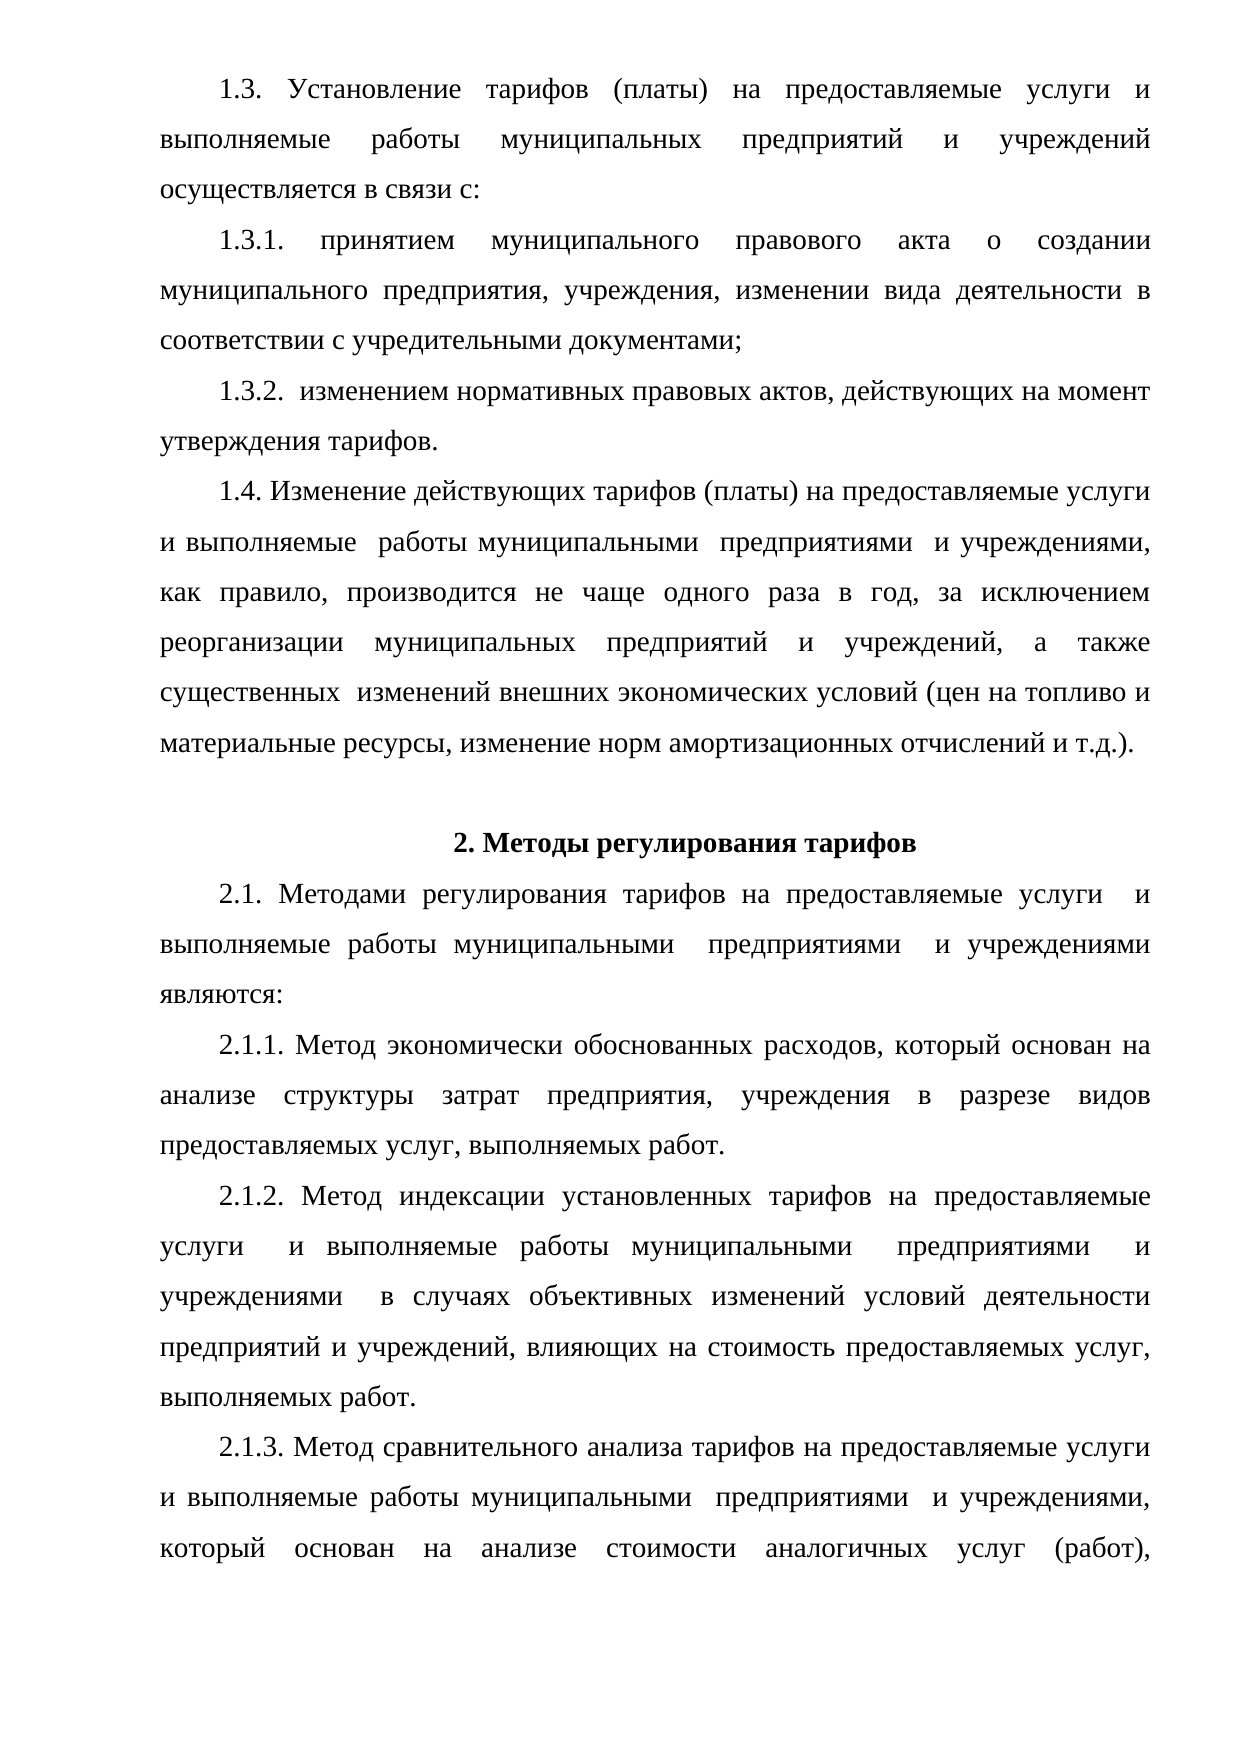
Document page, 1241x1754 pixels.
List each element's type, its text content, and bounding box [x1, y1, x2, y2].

text 1.4. Изменение действующих тарифов (платы) на предоставляемые услуги и выполняемые работы муниципальными предприятиями и учреждениями, как правило, производится не чаще одного раза в год, за исключением реорганизации муниципальных предприятий и учреждений, а также существенных изменений внешних экономических условий (цен на топливо и материальные ресурсы, изменение норм амортизационных отчислений и т.д.). [159, 473, 1152, 758]
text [159, 1429, 1152, 1563]
text 1.3. Установление тарифов (платы) на предоставляемые услуги и выполняемые работы муниципальных предприятий и учреждений осуществляется в связи с: [159, 71, 1152, 205]
text 1.3.1. принятием муниципального правового акта о создании муниципального предприятия, учреждения, изменении вида деятельности в соответствии с учредительными документами; [159, 222, 1152, 356]
text 2.1.1. Метод экономически обоснованных расходов, который основан на анализе структуры затрат предприятия, учреждения в разрезе видов предоставляемых услуг, выполняемых работ. [159, 1027, 1152, 1161]
text 2. Методы регулирования тарифов [159, 826, 1152, 859]
text 2.1. Методами регулирования тарифов на предоставляемые услуги и выполняемые работы муниципальными предприятиями и учреждениями являются: [159, 876, 1152, 1010]
text 1.3.2. изменением нормативных правовых актов, действующих на момент утверждения тарифов. [159, 373, 1152, 457]
text 2.1.2. Метод индексации установленных тарифов на предоставляемые услуги и выполняемые работы муниципальными предприятиями и учреждениями в случаях объективных изменений условий деятельности предприятий и учреждений, влияющих на стоимость предоставляемых услуг, выполняемых работ. [159, 1178, 1152, 1412]
